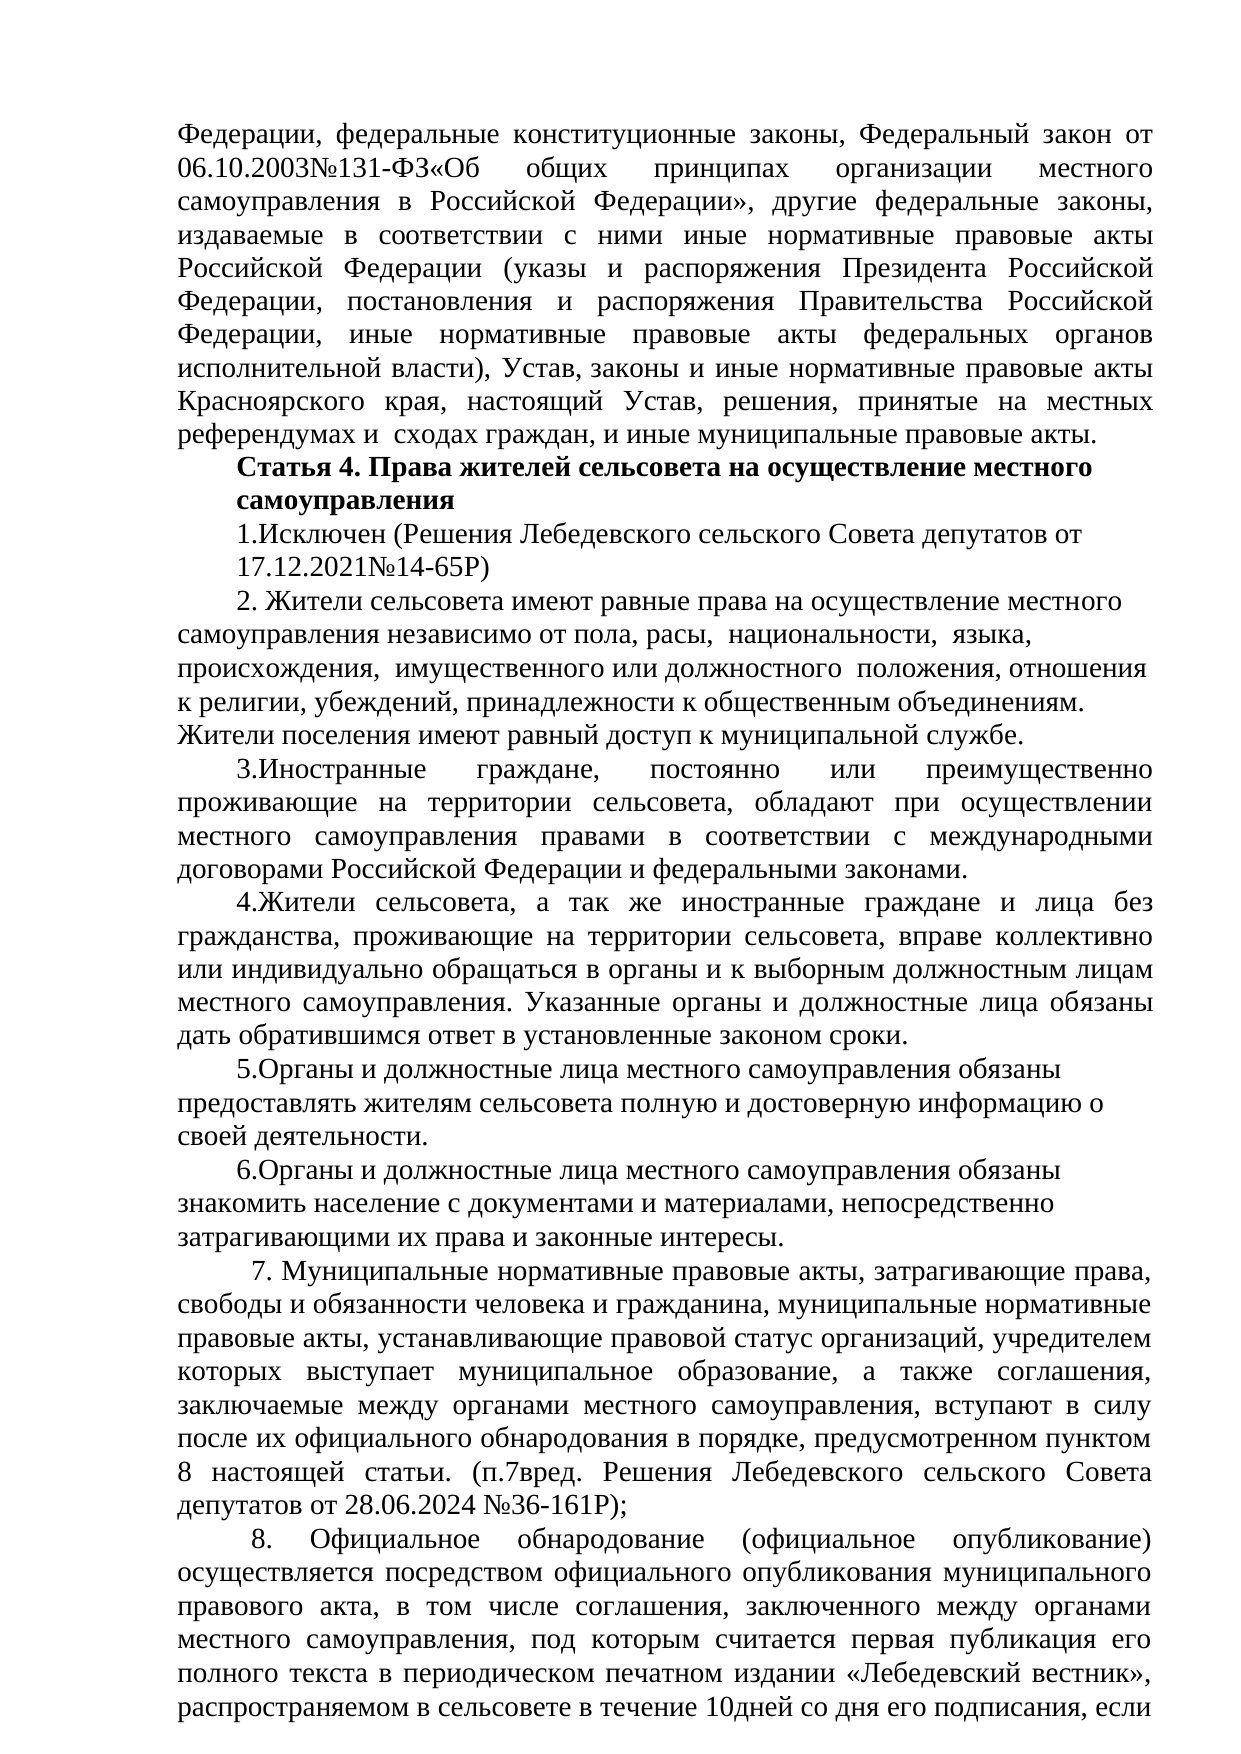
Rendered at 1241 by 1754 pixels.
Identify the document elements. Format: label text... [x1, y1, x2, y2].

text 3.Иностранные граждане, постоянно или преимущественно проживающие на территории сельсовета, обладают при осуществлении местного самоуправления правами в соответствии с международными договорами Российской Федерации и федеральными законами. [177, 751, 1153, 885]
text 5.Органы и должностные лица местного самоуправления обязаны предоставлять жителям сельсовета полную и достоверную информацию о своей деятельности. [177, 1051, 1155, 1152]
text 2. Жители сельсовета имеют равные права на осуществление местного самоуправления независимо от пола, расы, национальности, языка, происхождения, имущественного или должностного положения, отношения к религии, убеждений, принадлежности к общественным объединениям. Жители поселения имеют равный доступ к муниципальной службе. [177, 583, 1156, 751]
text 7. Муниципальные нормативные правовые акты, затрагивающие права, свободы и обязанности человека и гражданина, муниципальные нормативные правовые акты, устанавливающие правовой статус организаций, учредителем которых выступает муниципальное образование, а также соглашения, заключаемые между органами местного самоуправления, вступают в силу после их официального обнародования в порядке, предусмотренном пунктом 8 настоящей статьи. (п.7вред. Решения Лебедевского сельского Совета депутатов от 28.06.2024 №36-161Р); [177, 1253, 1152, 1521]
text Статья 4. Права жителей сельсовета на осуществление местного самоуправления [236, 450, 1154, 516]
text 6.Органы и должностные лица местного самоуправления обязаны знакомить население с документами и материалами, непосредственно затрагивающими их права и законные интересы. [177, 1152, 1156, 1253]
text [177, 1521, 1152, 1722]
text 4.Жители сельсовета, а так же иностранные граждане и лица без гражданства, проживающие на территории сельсовета, вправе коллективно или индивидуально обращаться в органы и к выборным должностным лицам местного самоуправления. Указанные органы и должностные лица обязаны дать обратившимся ответ в установленные законом сроки. [177, 885, 1153, 1051]
text 1.Исключен (Решения Лебедевского сельского Совета депутатов от 17.12.2021№14-65Р) [236, 516, 1154, 583]
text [177, 117, 1153, 450]
